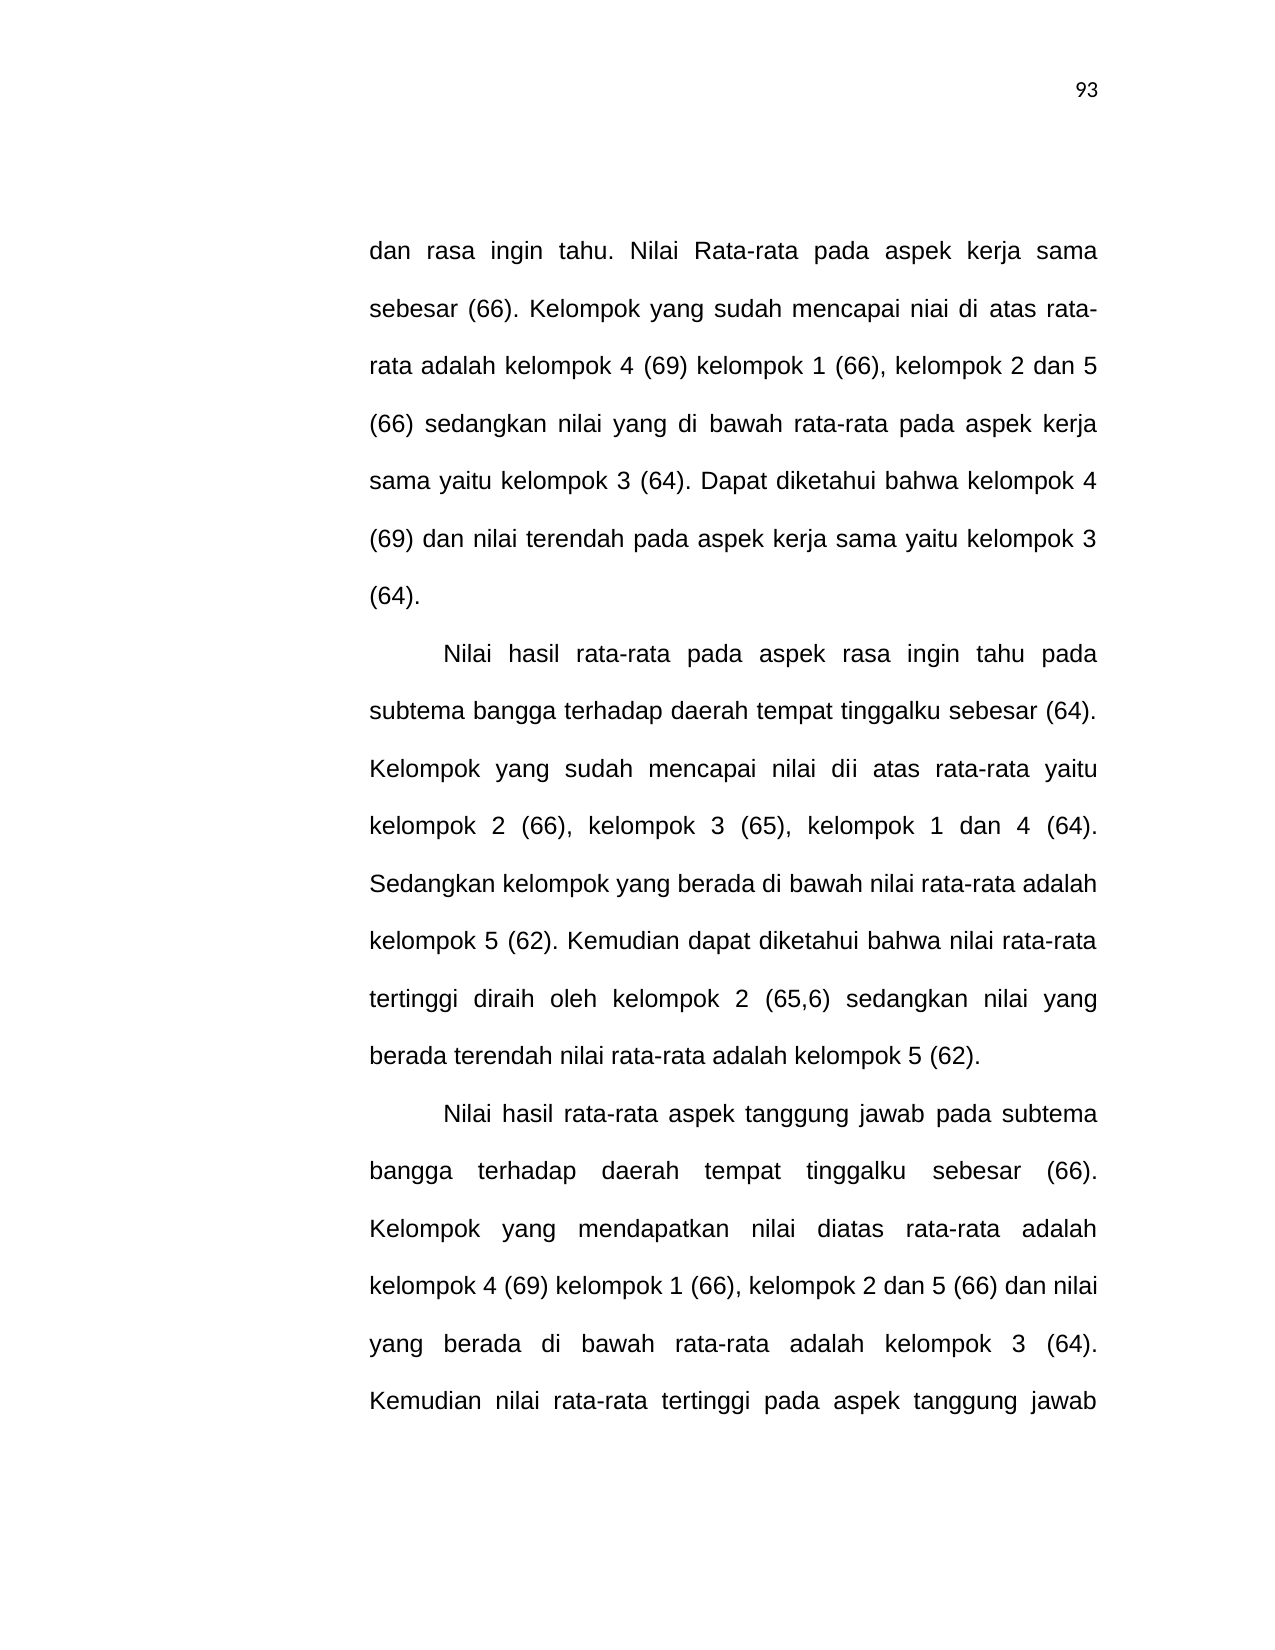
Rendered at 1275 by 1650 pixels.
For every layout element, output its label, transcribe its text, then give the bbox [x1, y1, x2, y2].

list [369, 1099, 1098, 1415]
list Nilai hasil rata-rata pada aspek rasa ingin tahu pada subtema bangga terhadap daerah tempat tinggalku sebesar (64). Kelompok yang sudah mencapai nilai dii atas rata-rata yaitu kelompok 2 (66), kelompok 3 (65), kelompok 1 dan 4 (64). Sedangkan kelompok yang berada di bawah nilai rata-rata adalah kelompok 5 (62). Kemudian dapat diketahui bahwa nilai rata-rata tertinggi diraih oleh kelompok 2 (65,6) sedangkan nilai yang berada terendah nilai rata-rata adalah kelompok 5 (62). [369, 639, 1098, 1070]
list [369, 236, 1098, 610]
